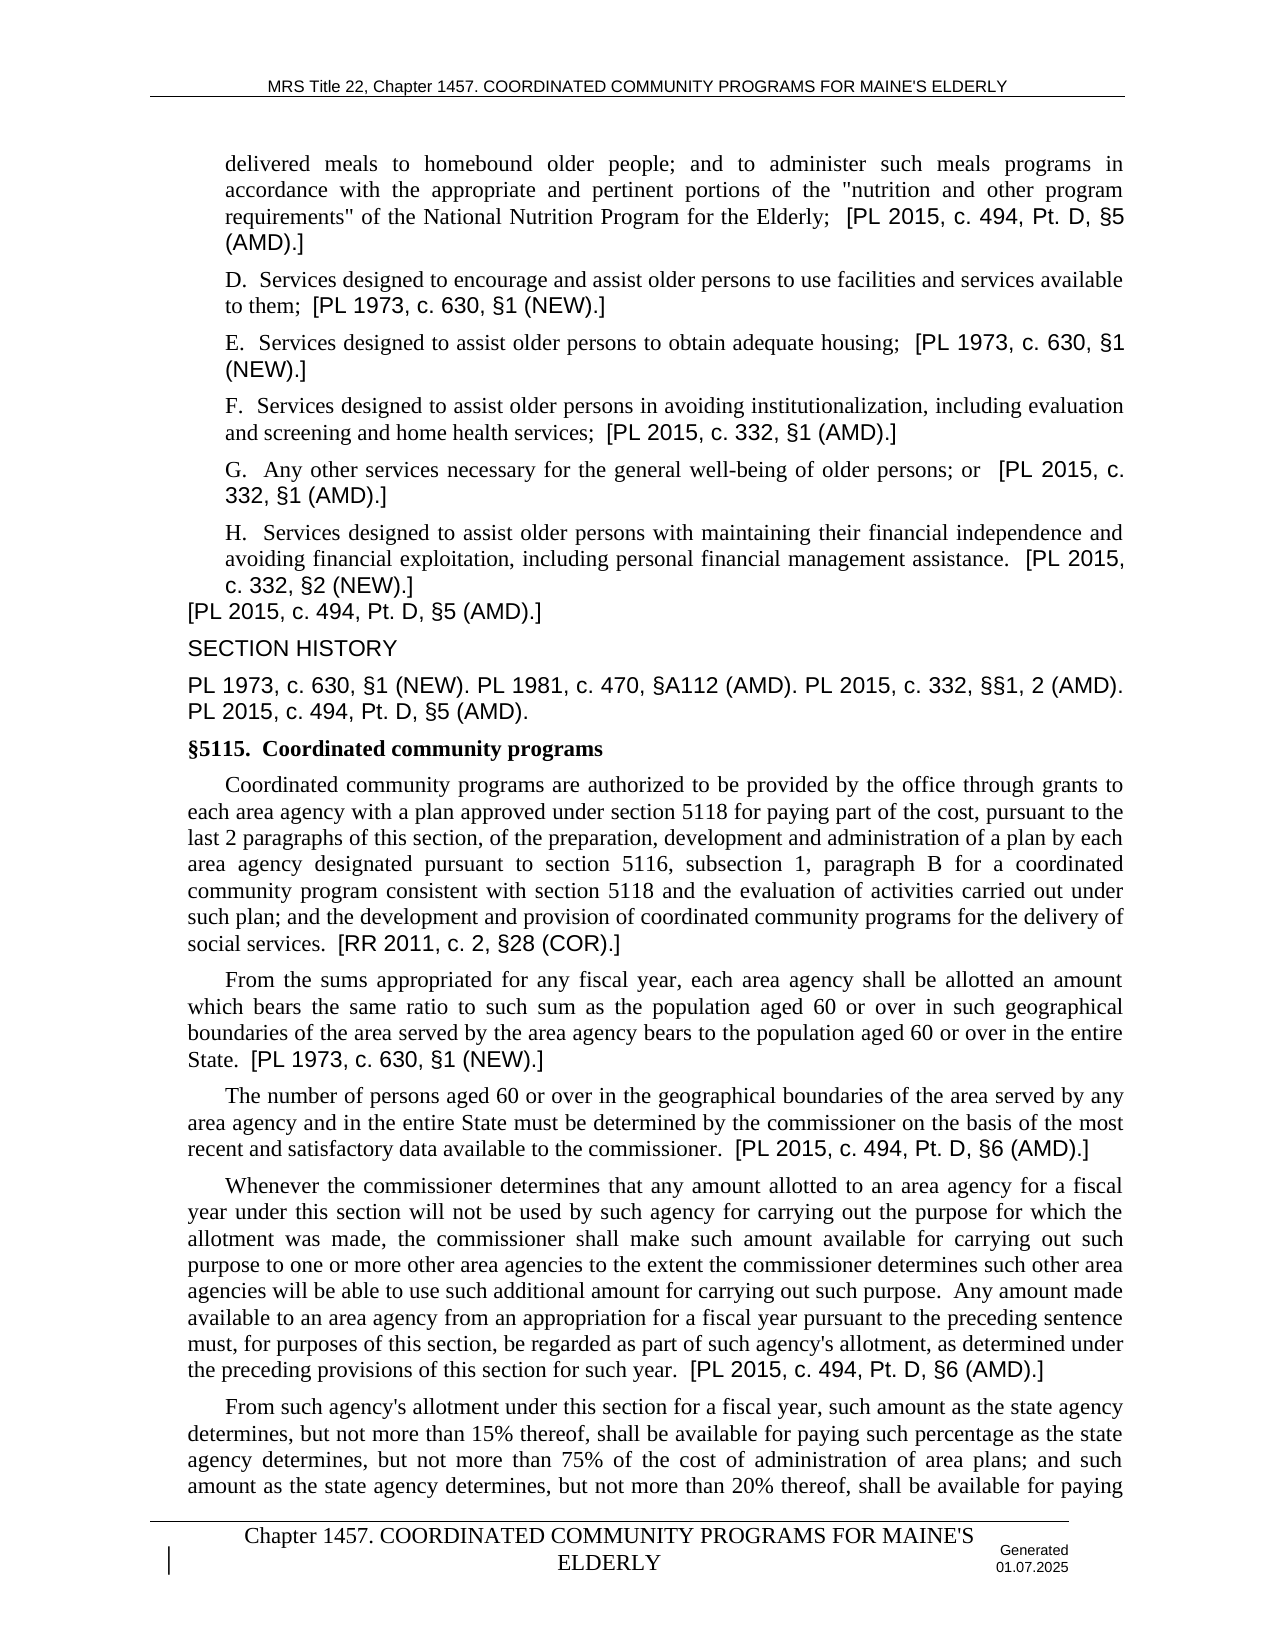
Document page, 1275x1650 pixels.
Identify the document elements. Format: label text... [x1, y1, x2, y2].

text G. Any other services necessary for the general well-being of older persons; or [PL 2015, c. 332, §1 (AMD).] [225, 456, 1125, 508]
text From the sums appropriated for any fiscal year, each area agency shall be allotted an amount which bears the same ratio to such sum as the population aged 60 or over in such geographical boundaries of the area served by the area agency bears to the population aged 60 or over in the entire State. [PL 1973, c. 630, §1 (NEW).] [187, 966, 1125, 1072]
text F. Services designed to assist older persons in avoiding institutionalization, including evaluation and screening and home health services; [PL 2015, c. 332, §1 (AMD).] [225, 392, 1125, 445]
text H. Services designed to assist older persons with maintaining their financial independence and avoiding financial exploitation, including personal financial management assistance. [PL 2015, c. 332, §2 (NEW).] [225, 519, 1125, 598]
text PL 1973, c. 630, §1 (NEW). PL 1981, c. 470, §A112 (AMD). PL 2015, c. 332, §§1, 2 (AMD). PL 2015, c. 494, Pt. D, §5 (AMD). [187, 672, 1125, 724]
text Whenever the commissioner determines that any amount allotted to an area agency for a fiscal year under this section will not be used by such agency for carrying out the purpose for which the allotment was made, the commissioner shall make such amount available for carrying out such purpose to one or more other area agencies to the extent the commissioner determines such other area agencies will be able to use such additional amount for carrying out such purpose. Any amount made available to an area agency from an appropriation for a fiscal year pursuant to the preceding sentence must, for purposes of this section, be regarded as part of such agency's allotment, as determined under the preceding provisions of this section for such year. [PL 2015, c. 494, Pt. D, §6 (AMD).] [187, 1172, 1125, 1383]
text [PL 2015, c. 494, Pt. D, §5 (AMD).] [187, 598, 1125, 624]
text Coordinated community programs are authorized to be provided by the office through grants to each area agency with a plan approved under section 5118 for paying part of the cost, pursuant to the last 2 paragraphs of this section, of the preparation, development and administration of a plan by each area agency designated pursuant to section 5116, subsection 1, paragraph B for a coordinated community program consistent with section 5118 and the evaluation of activities carried out under such plan; and the development and provision of coordinated community programs for the delivery of social services. [RR 2011, c. 2, §28 (COR).] [187, 771, 1125, 956]
text D. Services designed to encourage and assist older persons to use facilities and services available to them; [PL 1973, c. 630, §1 (NEW).] [225, 266, 1125, 319]
text SECTION HISTORY [187, 635, 1125, 661]
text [225, 150, 1125, 256]
text The number of persons aged 60 or over in the geographical boundaries of the area served by any area agency and in the entire State must be determined by the commissioner on the basis of the most recent and satisfactory data available to the commissioner. [PL 2015, c. 494, Pt. D, §6 (AMD).] [187, 1082, 1125, 1162]
text E. Services designed to assist older persons to obtain adequate housing; [PL 1973, c. 630, §1 (NEW).] [225, 329, 1125, 382]
text §5115. Coordinated community programs [187, 735, 1125, 761]
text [187, 1393, 1125, 1499]
